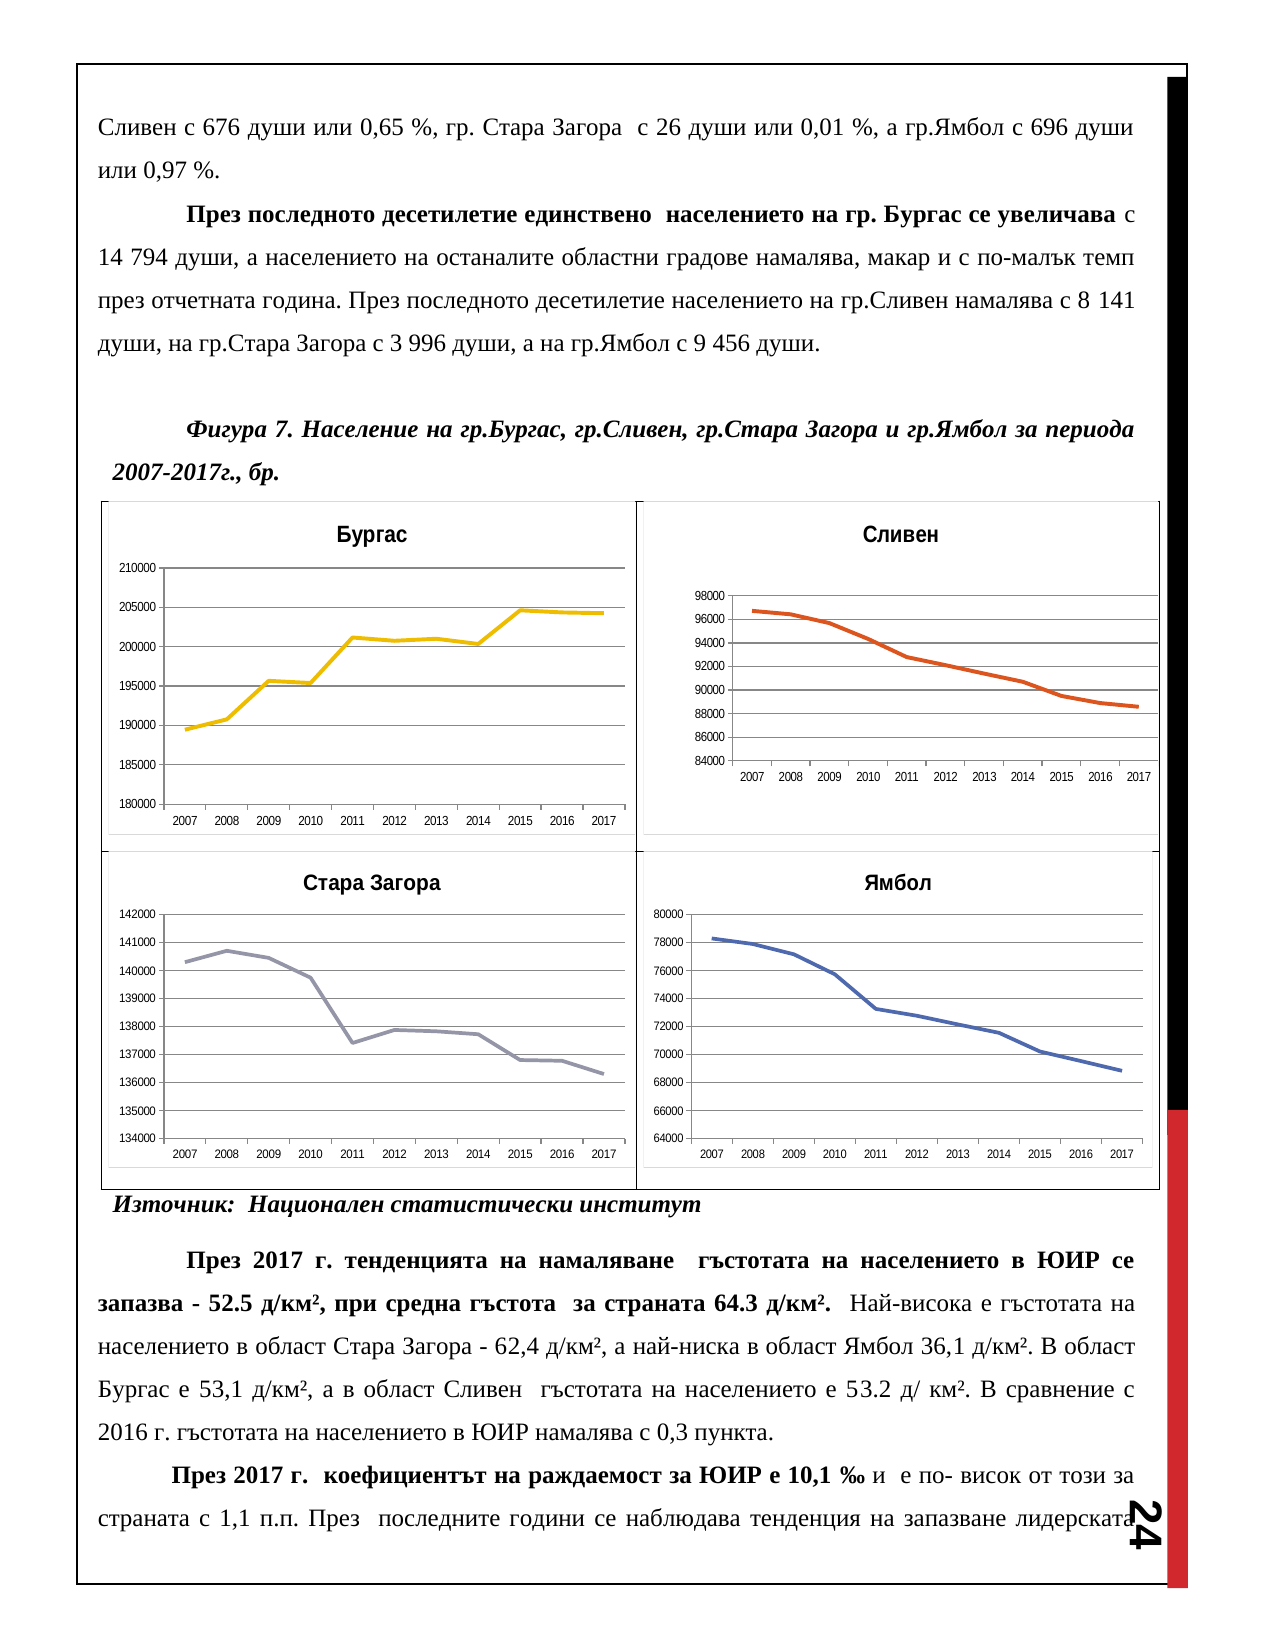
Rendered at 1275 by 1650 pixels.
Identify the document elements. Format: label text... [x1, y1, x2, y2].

table_cell [102, 852, 636, 1188]
text През последното десетилетие единствено населението на гр. Бургас се увеличава с 14 794 души, а населението на останалите областни градове намалява, макар и с по-малък темп през отчетната година. През последното десетилетие населението на гр.Сливен намалява с 8 141 души, на гр.Стара Загора с 3 996 души, а на гр.Ямбол с 9 456 души. [98, 199, 1135, 357]
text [98, 112, 1135, 184]
table_cell [637, 852, 1159, 1188]
table_header [102, 502, 636, 851]
table_header [637, 502, 1159, 851]
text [98, 1460, 1135, 1532]
text Източник: Национален статистически институт [112, 1190, 1152, 1218]
text През 2017 г. тенденцията на намаляване гъстотата на населението в ЮИР се запазва - 52.5 д/км², при средна гъстота за страната 64.3 д/км². Най-висока е гъстотата на населението в област Стара Загора - 62,4 д/км², а най-ниска в област Ямбол 36,1 д/км². В област Бургас е 53,1 д/км², а в област Сливен гъстотата на населението е 53.2 д/ км². В сравнение с 2016 г. гъстотата на населението в ЮИР намалява с 0,3 пункта. [98, 1245, 1135, 1446]
text Фигурa 7. Население на гр.Бургас, гр.Сливен, гр.Стара Загора и гр.Ямбол за периода 2007-2017г., бр. [112, 414, 1135, 486]
